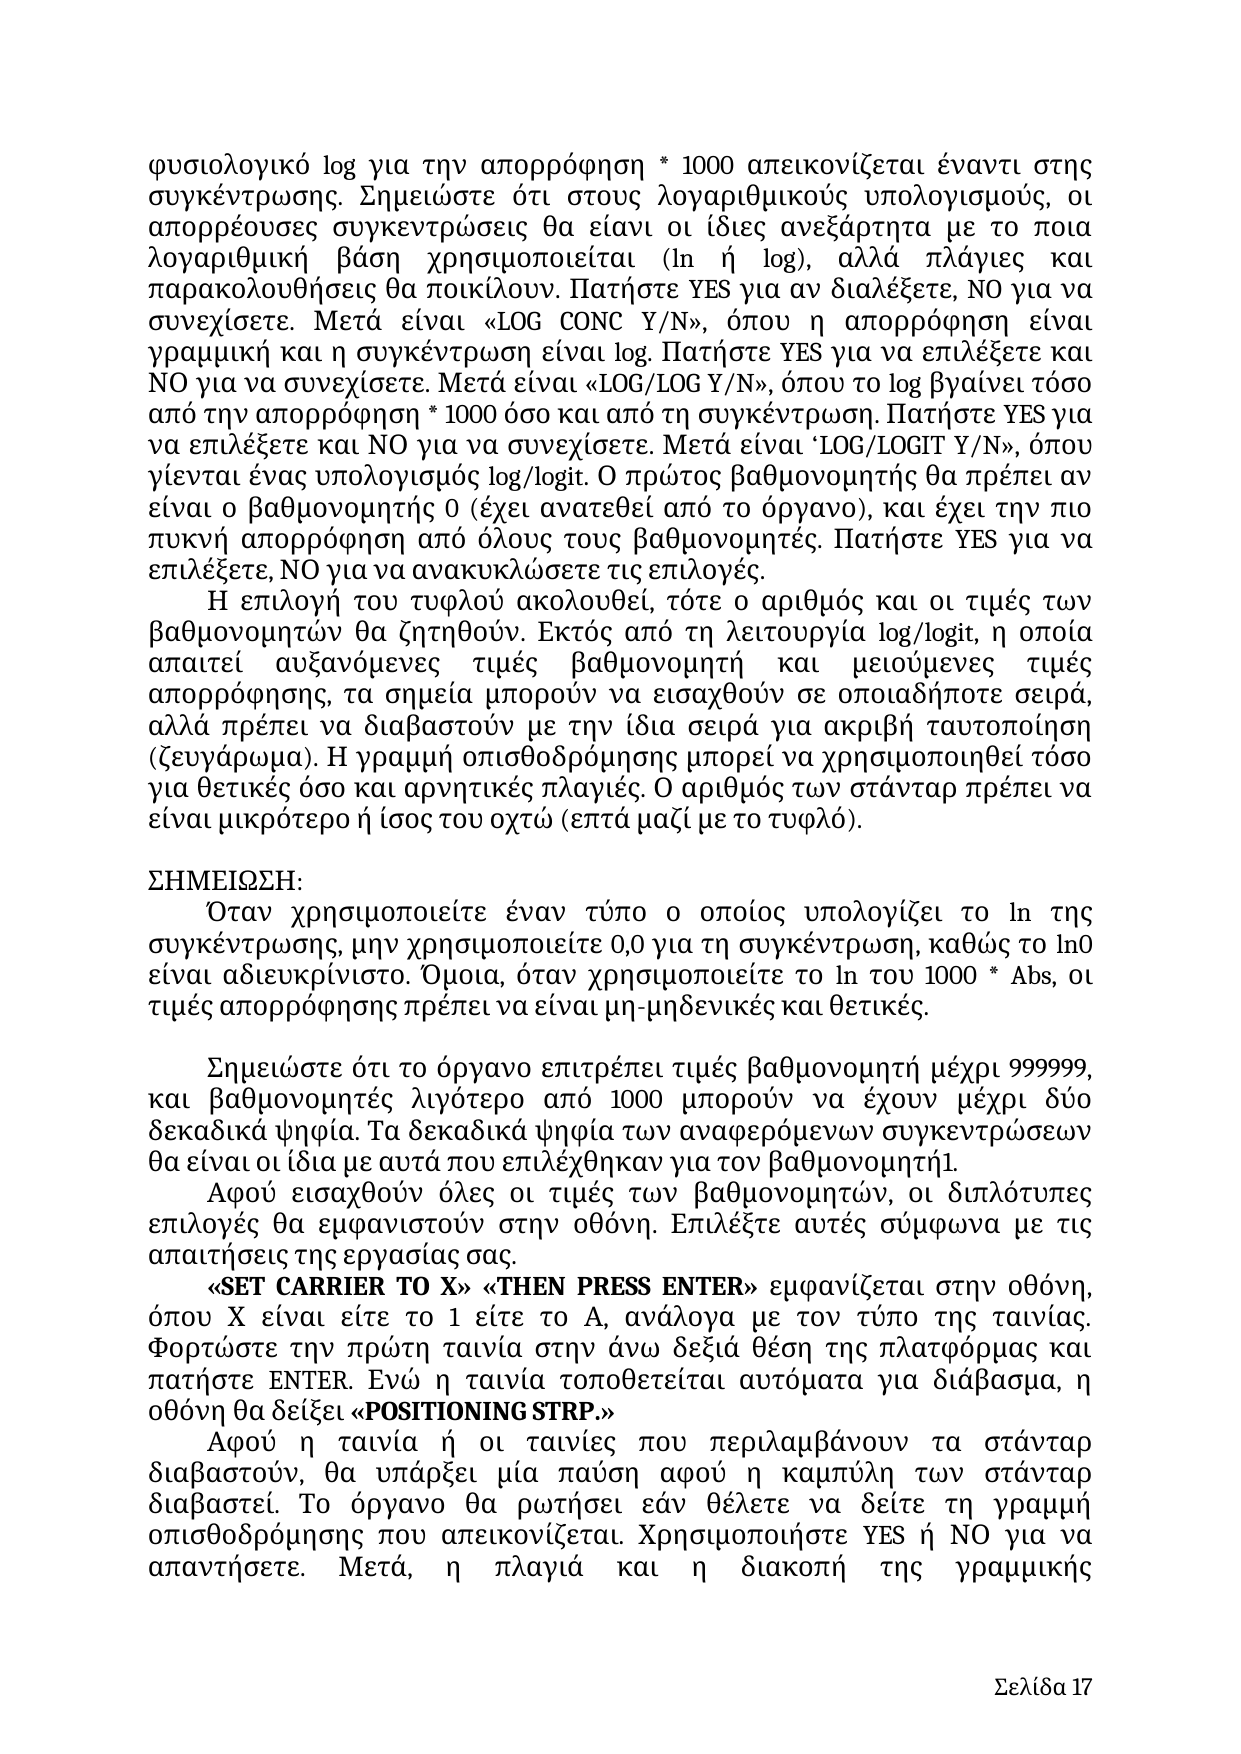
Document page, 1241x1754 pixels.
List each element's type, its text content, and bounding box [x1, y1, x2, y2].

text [148, 1427, 1093, 1583]
text Αφού εισαχθούν όλες οι τιμές των βαθμονομητών, οι διπλότυπες επιλογές θα εμφανιστούν στην οθόνη. Επιλέξτε αυτές σύμφωνα με τις απαιτήσεις της εργασίας σας. [148, 1178, 1093, 1271]
text ΣΗΜΕΙΩΣΗ: [148, 866, 1093, 897]
text Σημειώστε ότι το όργανο επιτρέπει τιμές βαθμονομητή μέχρι 999999, και βαθμονομητές λιγότερο από 1000 μπορούν να έχουν μέχρι δύο δεκαδικά ψηφία. Τα δεκαδικά ψηφία των αναφερόμενων συγκεντρώσεων θα είναι οι ίδια με αυτά που επιλέχθηκαν για τον βαθμονομητή1. [148, 1053, 1093, 1178]
text «SET CARRIER TO X» «THEN PRESS ENTER» εμφανίζεται στην οθόνη, όπου Χ είναι είτε το 1 είτε το Α, ανάλογα με τον τύπο της ταινίας. Φορτώστε την πρώτη ταινία στην άνω δεξιά θέση της πλατφόρμας και πατήστε ENTER. Ενώ η ταινία τοποθετείται αυτόματα για διάβασμα, η οθόνη θα δείξει «POSITIONING STRP.» [148, 1271, 1093, 1427]
text Η επιλογή του τυφλού ακολουθεί, τότε ο αριθμός και οι τιμές των βαθμονομητών θα ζητηθούν. Εκτός από τη λειτουργία log/logit, η οποία απαιτεί αυξανόμενες τιμές βαθμονομητή και μειούμενες τιμές απορρόφησης, τα σημεία μπορούν να εισαχθούν σε οποιαδήποτε σειρά, αλλά πρέπει να διαβαστούν με την ίδια σειρά για ακριβή ταυτοποίηση (ζευγάρωμα). Η γραμμή οπισθοδρόμησης μπορεί να χρησιμοποιηθεί τόσο για θετικές όσο και αρνητικές πλαγιές. Ο αριθμός των στάνταρ πρέπει να είναι μικρότερο ή ίσος του οχτώ (επτά μαζί με το τυφλό). [148, 586, 1093, 835]
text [148, 150, 1093, 586]
text Όταν χρησιμοποιείτε έναν τύπο ο οποίος υπολογίζει το ln της συγκέντρωσης, μην χρησιμοποιείτε 0,0 για τη συγκέντρωση, καθώς το ln0 είναι αδιευκρίνιστο. Όμοια, όταν χρησιμοποιείτε το ln του 1000 * Abs, οι τιμές απορρόφησης πρέπει να είναι μη-μηδενικές και θετικές. [148, 897, 1093, 1022]
